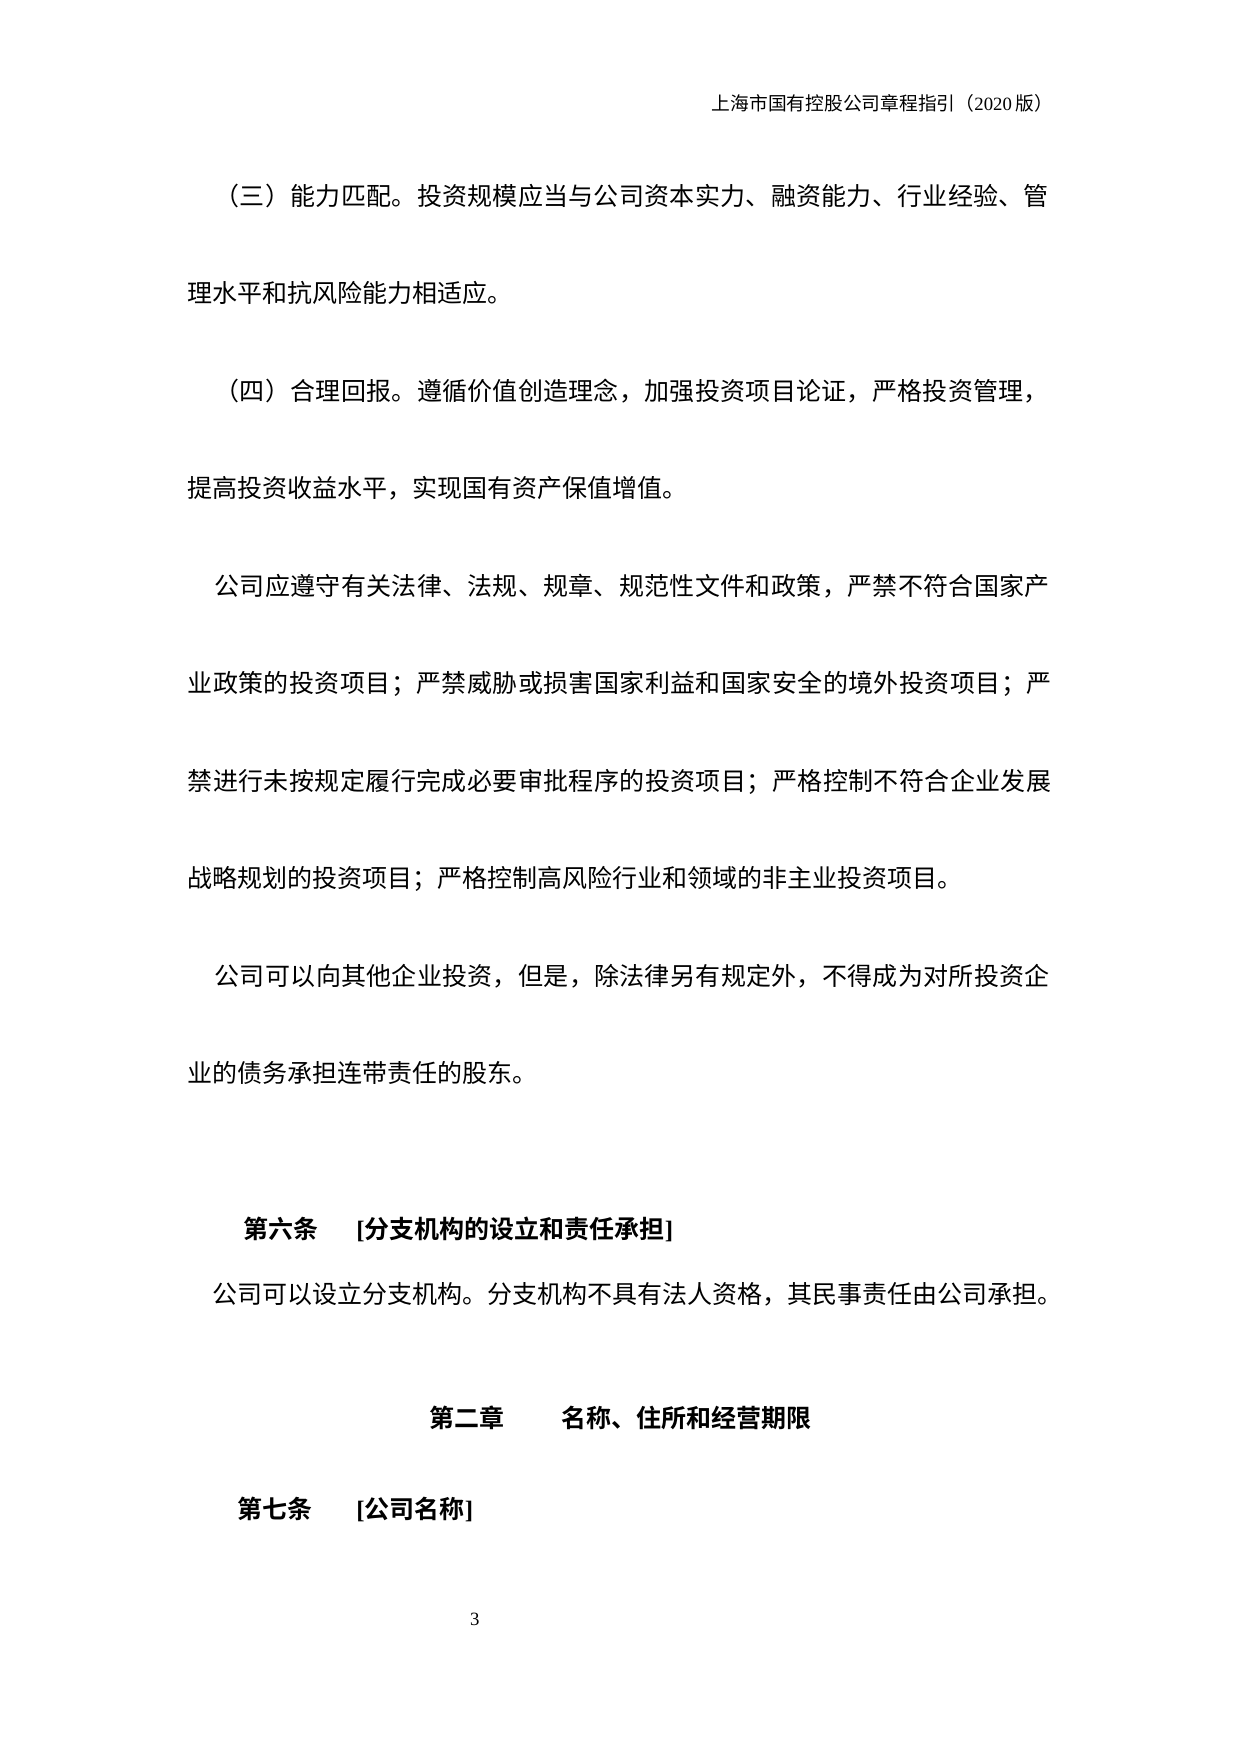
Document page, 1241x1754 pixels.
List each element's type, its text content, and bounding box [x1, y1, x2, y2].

list [分支机构的设立和责任承担] 公司可以设立分支机构。分支机构不具有法人资格，其民事责任由公司承担。 [187, 1195, 1053, 1358]
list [187, 162, 1053, 1153]
subtitle 名称、住所和经营期限 [187, 1384, 1053, 1449]
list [187, 1475, 1053, 1540]
